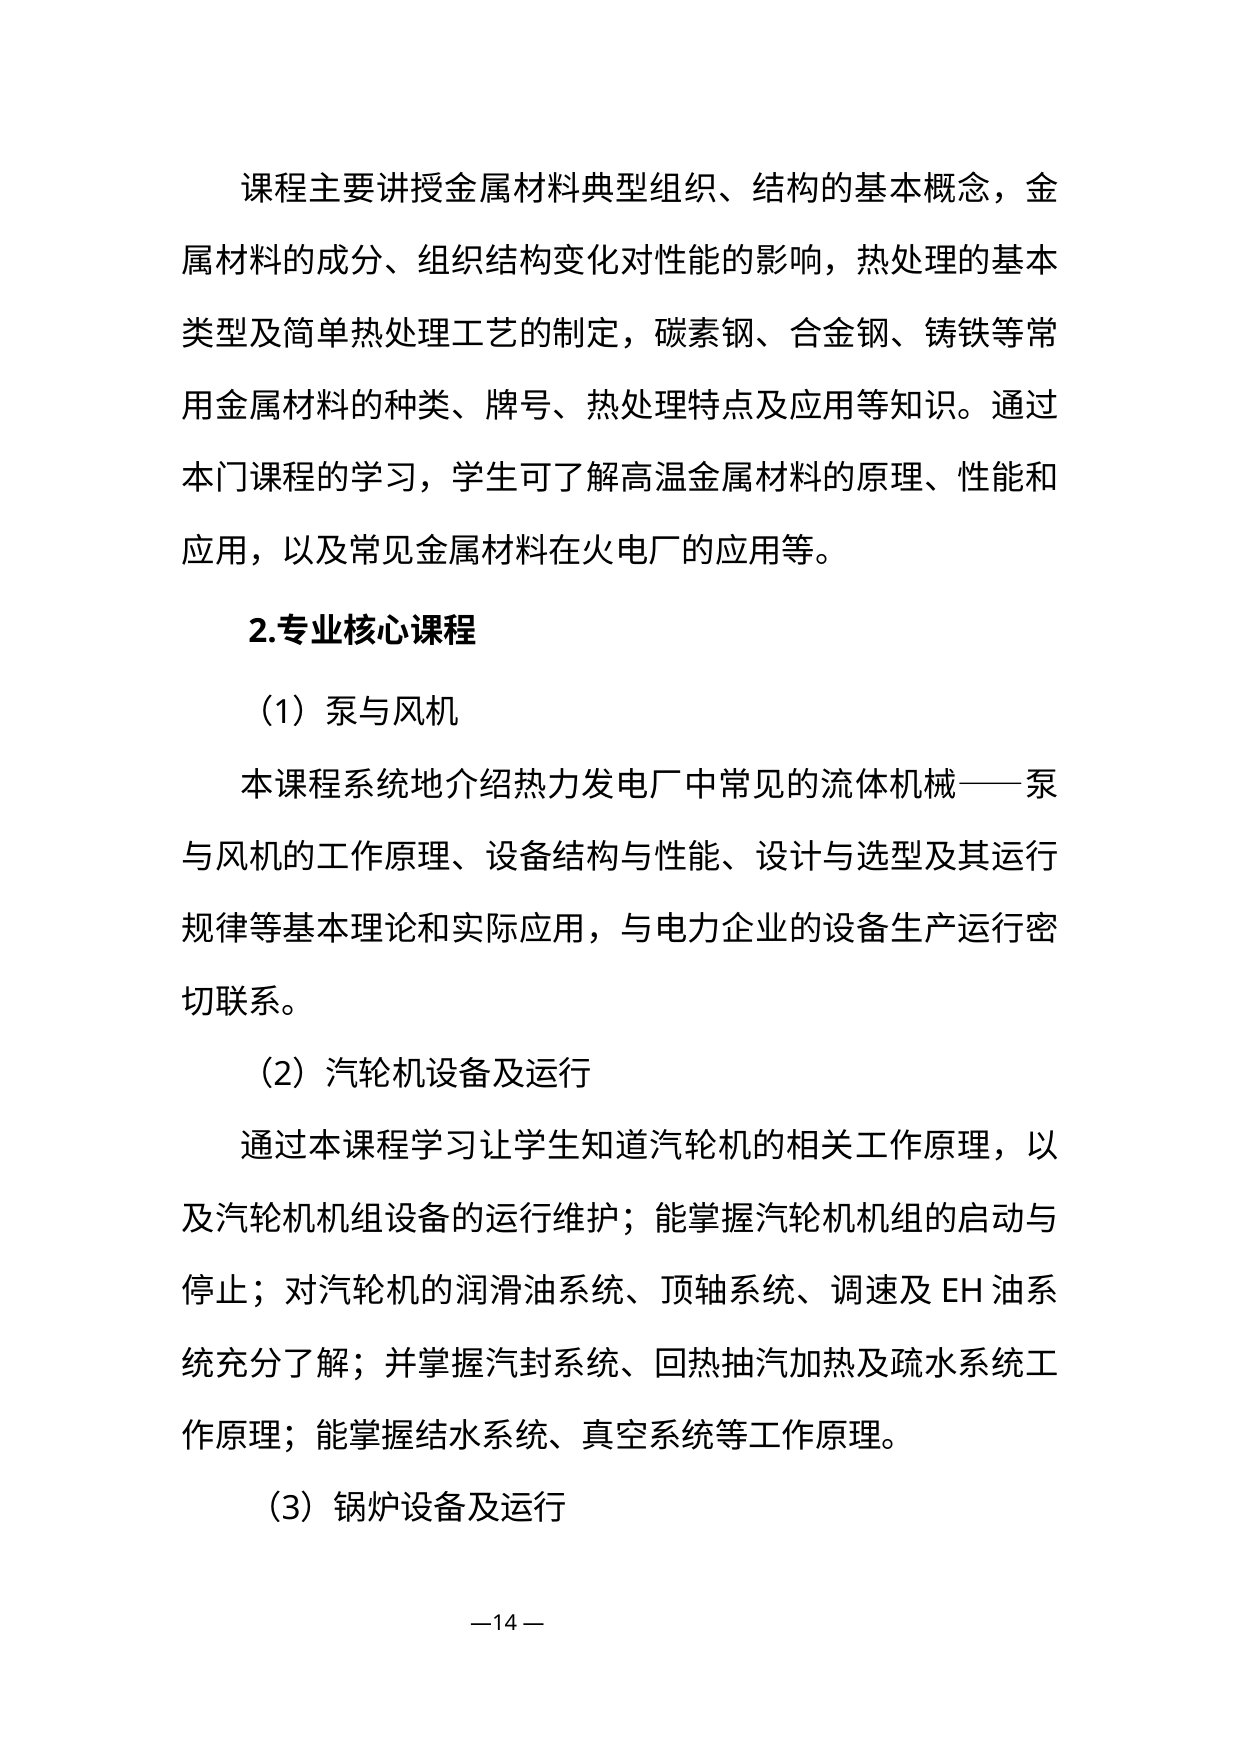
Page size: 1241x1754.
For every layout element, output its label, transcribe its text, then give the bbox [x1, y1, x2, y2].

list （1）泵与风机 [181, 685, 1059, 733]
list 本课程系统地介绍热力发电厂中常见的流体机械——泵与风机的工作原理、设备结构与性能、设计与选型及其运行规律等基本理论和实际应用，与电力企业的设备生产运行密切联系。 [181, 757, 1059, 1023]
list 通过本课程学习让学生知道汽轮机的相关工作原理，以及汽轮机机组设备的运行维护；能掌握汽轮机机组的启动与停止；对汽轮机的润滑油系统、顶轴系统、调速及EH油系统充分了解；并掌握汽封系统、回热抽汽加热及疏水系统工作原理；能掌握结水系统、真空系统等工作原理。 [181, 1119, 1059, 1457]
list （2）汽轮机设备及运行 [181, 1047, 1059, 1095]
list 课程主要讲授金属材料典型组织、结构的基本概念，金属材料的成分、组织结构变化对性能的影响，热处理的基本类型及简单热处理工艺的制定，碳素钢、合金钢、铸铁等常用金属材料的种类、牌号、热处理特点及应用等知识。通过本门课程的学习，学生可了解高温金属材料的原理、性能和应用，以及常见金属材料在火电厂的应用等。 [181, 162, 1059, 572]
list （3）锅炉设备及运行 [181, 1481, 1059, 1529]
text 2.专业核心课程 [181, 596, 1059, 661]
